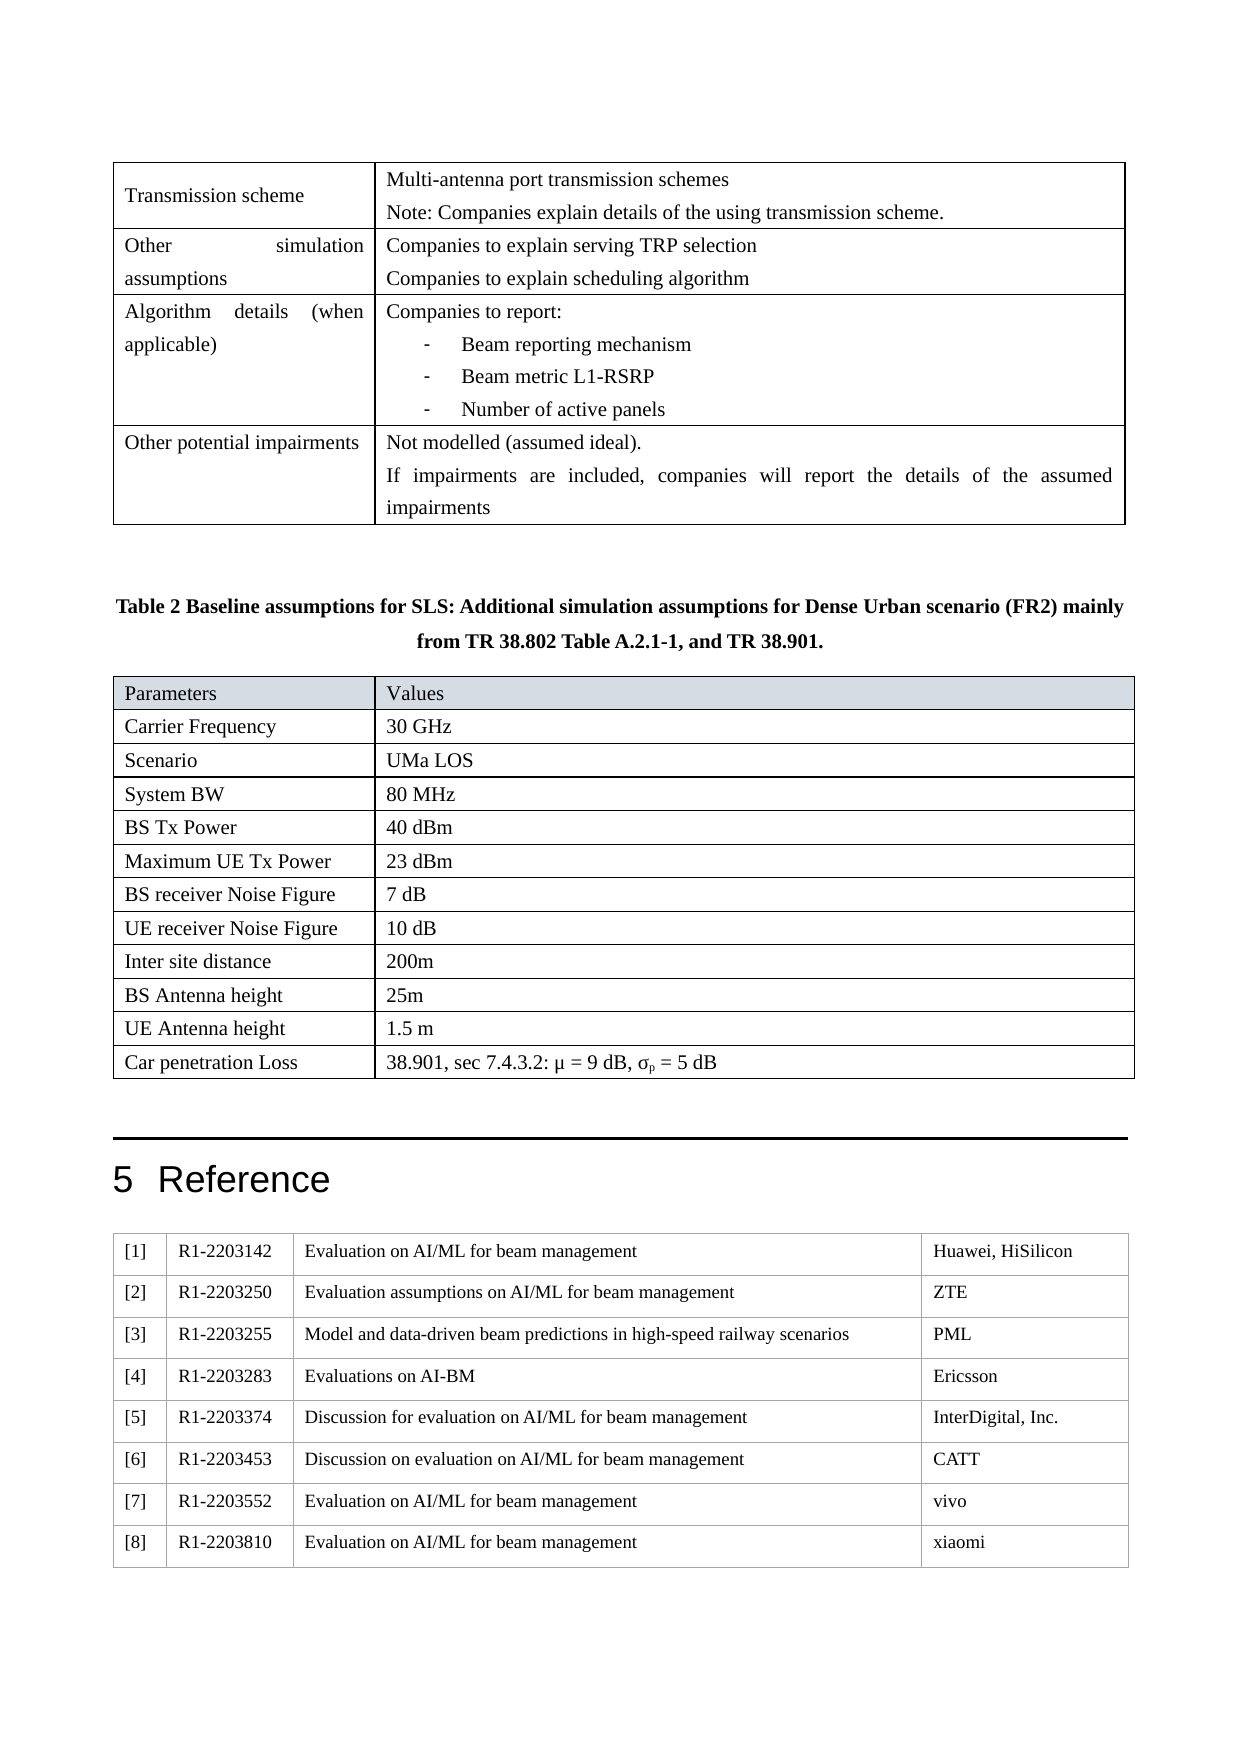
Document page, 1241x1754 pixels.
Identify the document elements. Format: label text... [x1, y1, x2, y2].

table_cell [6] [114, 1443, 166, 1483]
table_cell Other potential impairments [114, 426, 374, 524]
table_cell 7 dB [376, 878, 1134, 911]
table_header [1] [114, 1234, 166, 1275]
table_cell R1-2203255 [167, 1318, 293, 1358]
table_header Huawei, HiSilicon [922, 1234, 1128, 1275]
table_cell Algorithm details (when applicable) [114, 295, 374, 425]
table_header Evaluation on AI/ML for beam management [294, 1234, 921, 1275]
table_cell Companies to explain serving TRP selection Companies to explain scheduling algorithm [376, 229, 1124, 294]
table_cell R1-2203810 [167, 1526, 293, 1567]
table_cell 200m [376, 945, 1134, 978]
table_cell Discussion for evaluation on AI/ML for beam management [294, 1401, 921, 1442]
table_cell R1-2203374 [167, 1401, 293, 1442]
table_cell Carrier Frequency [114, 710, 374, 743]
table_cell BS Tx Power [114, 811, 374, 843]
table_cell Evaluation on AI/ML for beam management [294, 1484, 921, 1525]
table_cell R1-2203552 [167, 1484, 293, 1525]
table_cell 10 dB [376, 912, 1134, 944]
table_cell System BW [114, 778, 374, 810]
table_cell Scenario [114, 744, 374, 776]
table_cell Not modelled (assumed ideal). If impairments are included, companies will report the details of the assumed impairments [376, 426, 1124, 524]
table_cell 40 dBm [376, 811, 1134, 843]
table_cell Evaluations on AI-BM [294, 1359, 921, 1400]
table_cell [7] [114, 1484, 166, 1525]
table_header Parameters [114, 677, 374, 709]
table_cell Multi-antenna port transmission schemes Note: Companies explain details of the using transmission scheme. [376, 163, 1124, 228]
table_cell xiaomi [922, 1526, 1128, 1567]
table_cell 38.901, sec 7.4.3.2: μ = 9 dB, σp = 5 dB [376, 1046, 1134, 1078]
table_cell BS receiver Noise Figure [114, 878, 374, 911]
table_cell [4] [114, 1359, 166, 1400]
table_cell Maximum UE Tx Power [114, 845, 374, 877]
table_cell Car penetration Loss [114, 1046, 374, 1078]
table_cell Companies to report: Beam reporting mechanism Beam metric L1-RSRP Number of active panels [376, 295, 1124, 425]
table_cell [5] [114, 1401, 166, 1442]
table_cell R1-2203283 [167, 1359, 293, 1400]
table_cell R1-2203250 [167, 1276, 293, 1317]
table_cell 25m [376, 979, 1134, 1011]
table_cell Ericsson [922, 1359, 1128, 1400]
table_cell Model and data-driven beam predictions in high-speed railway scenarios [294, 1318, 921, 1358]
table_cell [2] [114, 1276, 166, 1317]
table_cell 23 dBm [376, 845, 1134, 877]
table_cell CATT [922, 1443, 1128, 1483]
table_cell UE Antenna height [114, 1012, 374, 1045]
table_cell Evaluation assumptions on AI/ML for beam management [294, 1276, 921, 1317]
table_cell UE receiver Noise Figure [114, 912, 374, 944]
table_cell ZTE [922, 1276, 1128, 1317]
table_cell UMa LOS [376, 744, 1134, 776]
table_cell InterDigital, Inc. [922, 1401, 1128, 1442]
table_cell PML [922, 1318, 1128, 1358]
table_cell BS Antenna height [114, 979, 374, 1011]
table_cell 80 MHz [376, 778, 1134, 810]
table_cell 30 GHz [376, 710, 1134, 743]
table_cell Discussion on evaluation on AI/ML for beam management [294, 1443, 921, 1483]
table_cell vivo [922, 1484, 1128, 1525]
table_cell Evaluation on AI/ML for beam management [294, 1526, 921, 1567]
table_cell Inter site distance [114, 945, 374, 978]
table_cell Transmission scheme [114, 163, 374, 228]
table_cell 1.5 m [376, 1012, 1134, 1045]
table_cell R1-2203453 [167, 1443, 293, 1483]
subtitle Reference [112, 1138, 1128, 1211]
table_header R1-2203142 [167, 1234, 293, 1275]
table_header Values [376, 677, 1134, 709]
table_cell [3] [114, 1318, 166, 1358]
table_cell [8] [114, 1526, 166, 1567]
table_cell Other simulation assumptions [114, 229, 374, 294]
